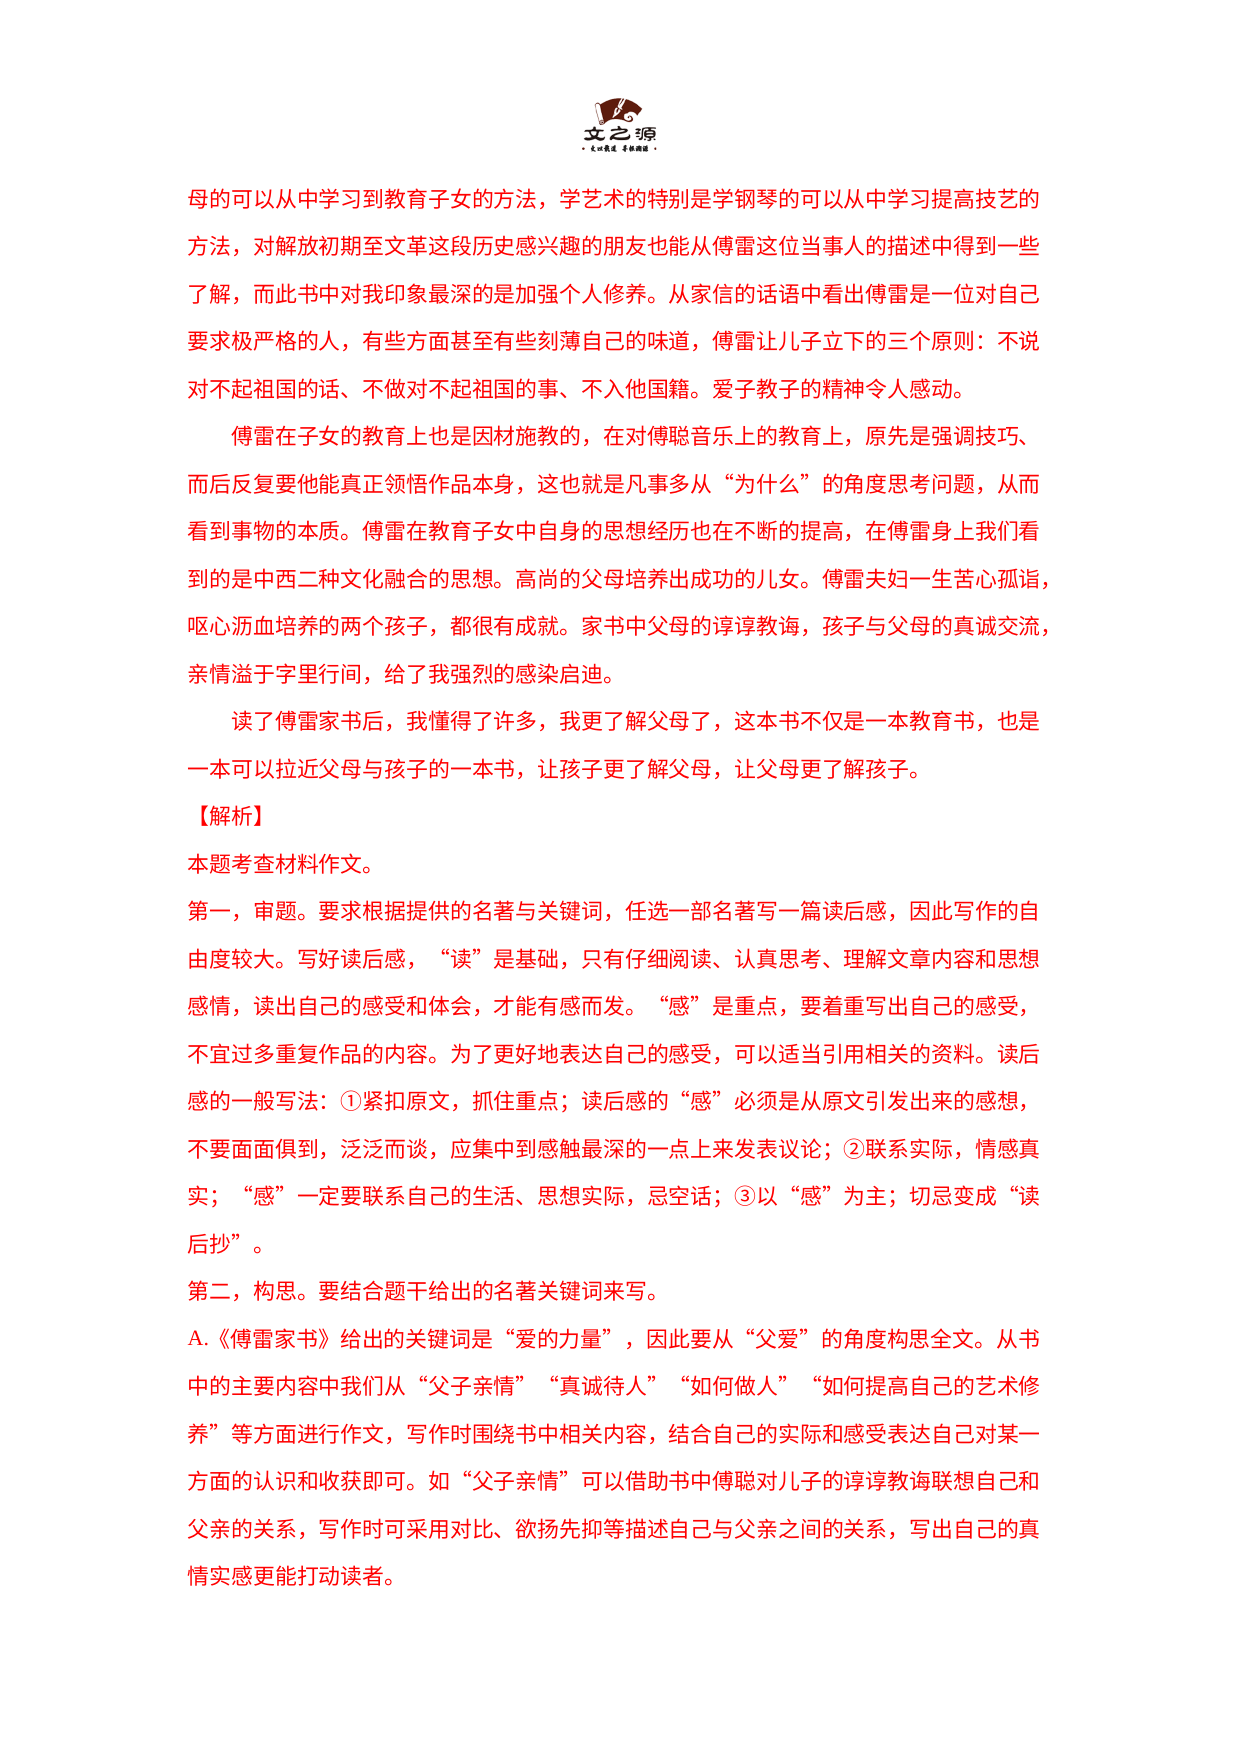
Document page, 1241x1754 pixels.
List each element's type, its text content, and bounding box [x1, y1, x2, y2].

text 【解析】 [187, 799, 1053, 831]
text 本题考查材料作文。 [187, 847, 1053, 878]
text 第一，审题。要求根据提供的名著与关键词，任选一部名著写一篇读后感，因此写作的自由度较大。写好读后感，“读”是基础，只有仔细阅读、认真思考、理解文章内容和思想感情，读出自己的感受和体会，才能有感而发。“感”是重点，要着重写出自己的感受，不宜过多重复作品的内容。为了更好地表达自己的感受，可以适当引用相关的资料。读后感的一般写法：①紧扣原文，抓住重点；读后感的“感”必须是从原文引发出来的感想，不要面面俱到，泛泛而谈，应集中到感触最深的一点上来发表议论；②联系实际，情感真实；“感”一定要联系自己的生活、思想实际，忌空话；③以“感”为主；切忌变成“读后抄”。 [187, 894, 1053, 1258]
text 读了傅雷家书后，我懂得了许多，我更了解父母了，这本书不仅是一本教育书，也是一本可以拉近父母与孩子的一本书，让孩子更了解父母，让父母更了解孩子。 [187, 704, 1053, 783]
text 第二，构思。要结合题干给出的名著关键词来写。 [187, 1274, 1053, 1306]
text 傅雷在子女的教育上也是因材施教的，在对傅聪音乐上的教育上，原先是强调技巧、而后反复要他能真正领悟作品本身，这也就是凡事多从“为什么”的角度思考问题，从而看到事物的本质。傅雷在教育子女中自身的思想经历也在不断的提高，在傅雷身上我们看到的是中西二种文化融合的思想。高尚的父母培养出成功的儿女。傅雷夫妇一生苦心孤诣，呕心沥血培养的两个孩子，都很有成就。家书中父母的谆谆教诲，孩子与父母的真诚交流，亲情溢于字里行间，给了我强烈的感染启迪。 [187, 419, 1053, 688]
text A.《傅雷家书》给出的关键词是“爱的力量”，因此要从“父爱”的角度构思全文。从书中的主要内容中我们从“父子亲情”“真诚待人”“如何做人”“如何提高自己的艺术修养”等方面进行作文，写作时围绕书中相关内容，结合自己的实际和感受表达自己对某一方面的认识和收获即可。如“父子亲情”可以借助书中傅聪对儿子的谆谆教诲联想自己和父亲的关系，写作时可采用对比、欲扬先抑等描述自己与父亲之间的关系，写出自己的真情实感更能打动读者。 [187, 1322, 1053, 1591]
picture [543, 75, 698, 180]
